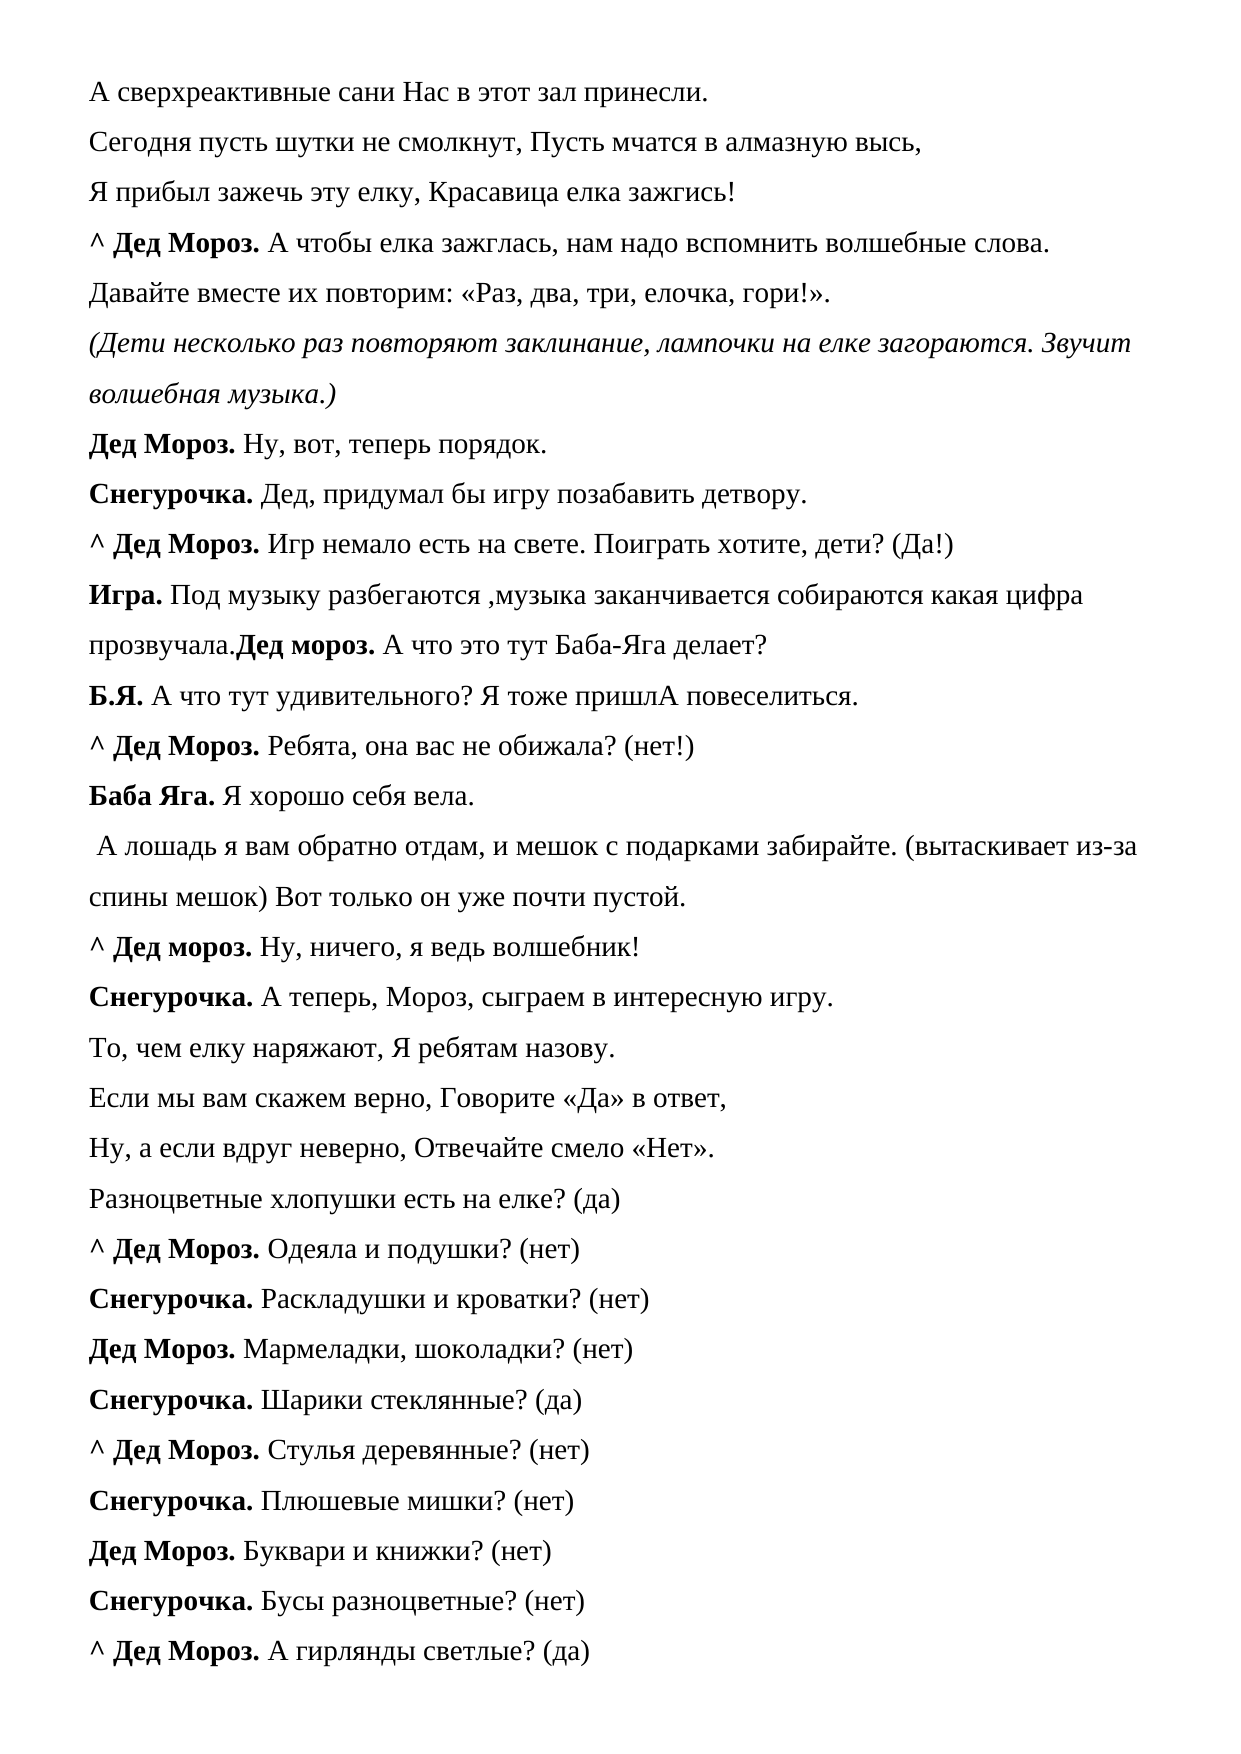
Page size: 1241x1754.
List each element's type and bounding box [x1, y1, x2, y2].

text [89, 74, 1152, 1667]
